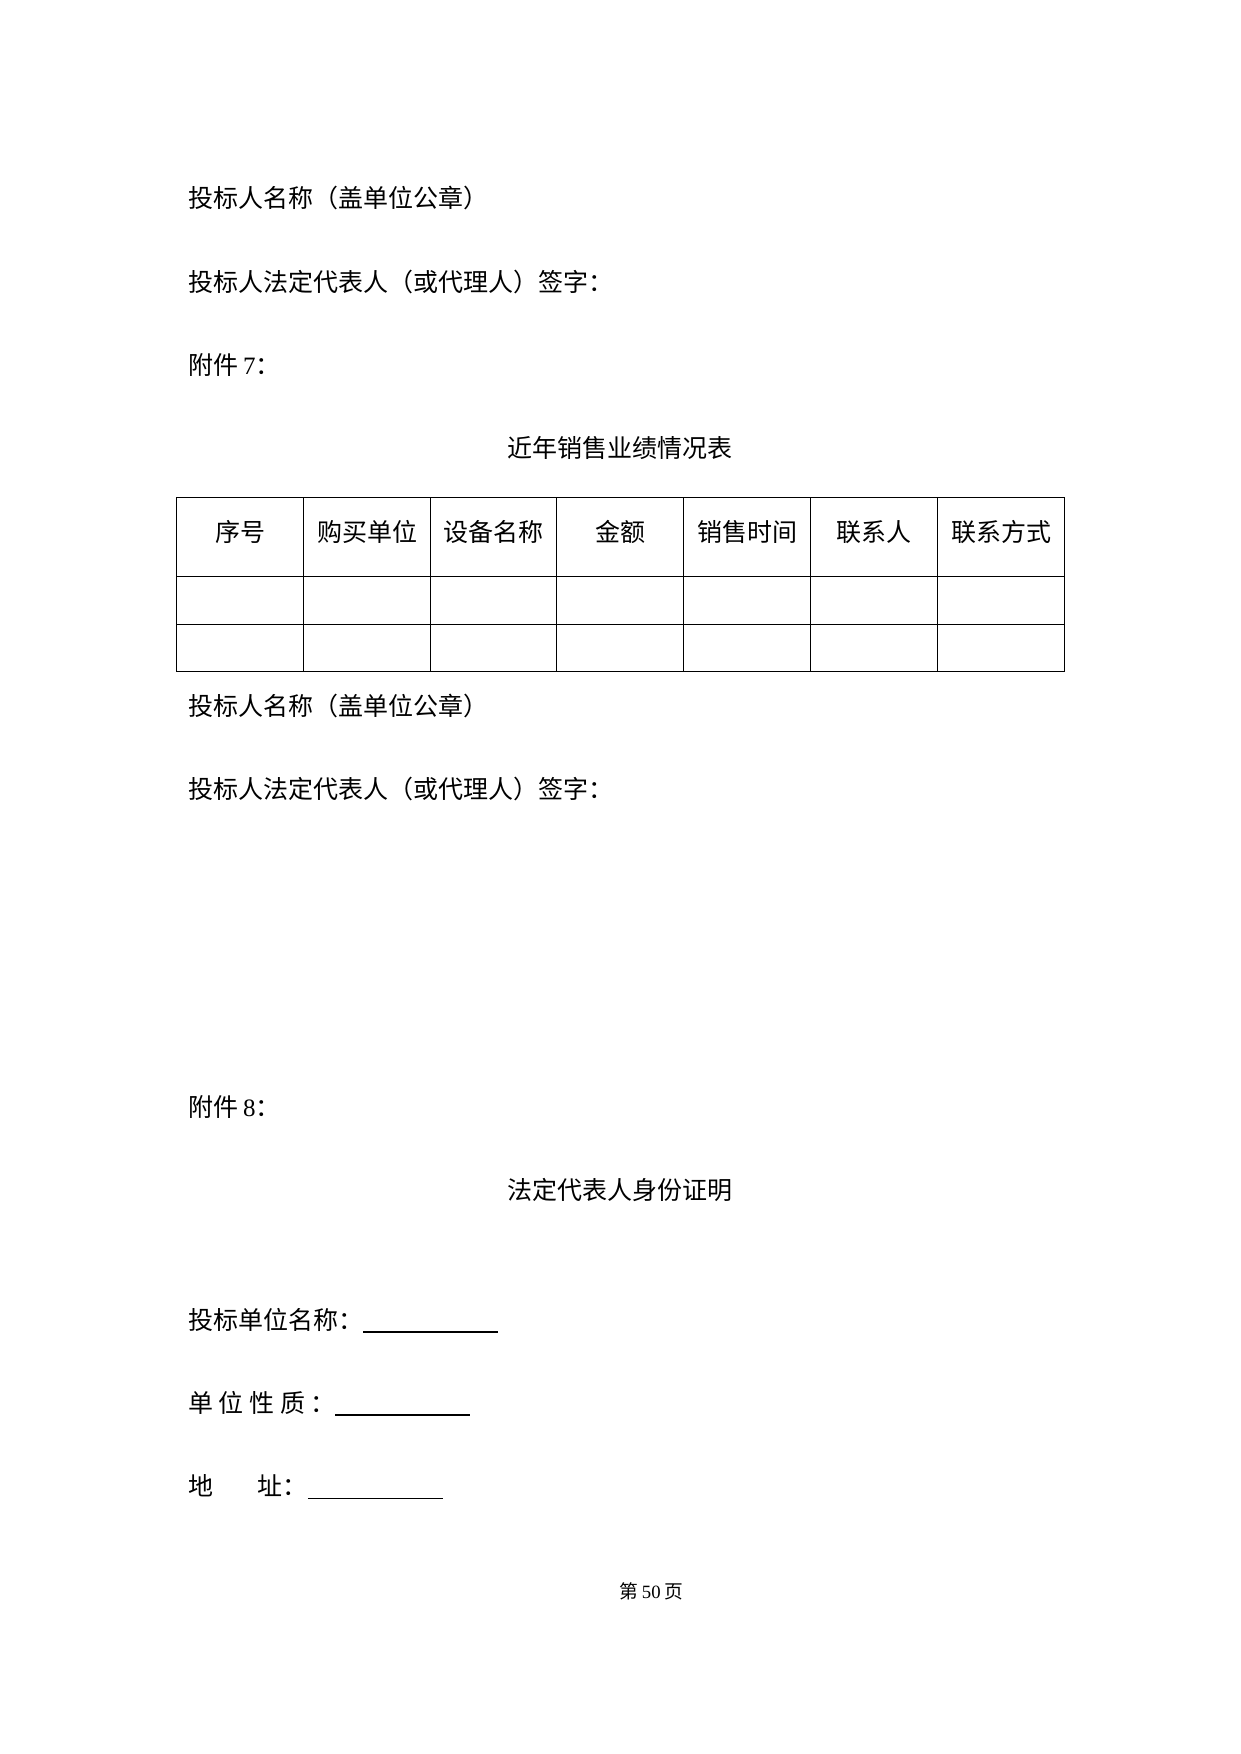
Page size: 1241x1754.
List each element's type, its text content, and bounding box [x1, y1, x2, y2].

text 投标单位名称： [188, 1286, 1052, 1351]
table_header 联系人 [811, 498, 937, 576]
text 投标人法定代表人（或代理人）签字： [188, 755, 1052, 820]
table_cell [811, 625, 937, 671]
table_header 序号 [177, 498, 303, 576]
table_header 设备名称 [431, 498, 556, 576]
table_cell [177, 577, 303, 623]
table_cell [304, 577, 430, 623]
text 地 址： [188, 1452, 1052, 1517]
table_header 销售时间 [684, 498, 810, 576]
table_header 购买单位 [304, 498, 430, 576]
table_cell [177, 625, 303, 671]
table_cell [811, 577, 937, 623]
table_header 金额 [557, 498, 683, 576]
text 附件8： [188, 1073, 1052, 1138]
text 投标人名称（盖单位公章） [188, 164, 1052, 229]
text 附件7： [188, 331, 1052, 396]
table_cell [557, 625, 683, 671]
table_cell [431, 577, 556, 623]
table_cell [938, 577, 1064, 623]
table_cell [684, 577, 810, 623]
text 投标人名称（盖单位公章） [188, 672, 1052, 737]
table_cell [557, 577, 683, 623]
table_cell [938, 625, 1064, 671]
table_cell [431, 625, 556, 671]
table_cell [304, 625, 430, 671]
text 单 位 性 质 ： [188, 1369, 1052, 1434]
text 投标人法定代表人（或代理人）签字： [188, 248, 1052, 313]
text 法定代表人身份证明 [188, 1156, 1052, 1221]
table_cell [684, 625, 810, 671]
table_header 联系方式 [938, 498, 1064, 576]
text 近年销售业绩情况表 [188, 414, 1052, 479]
